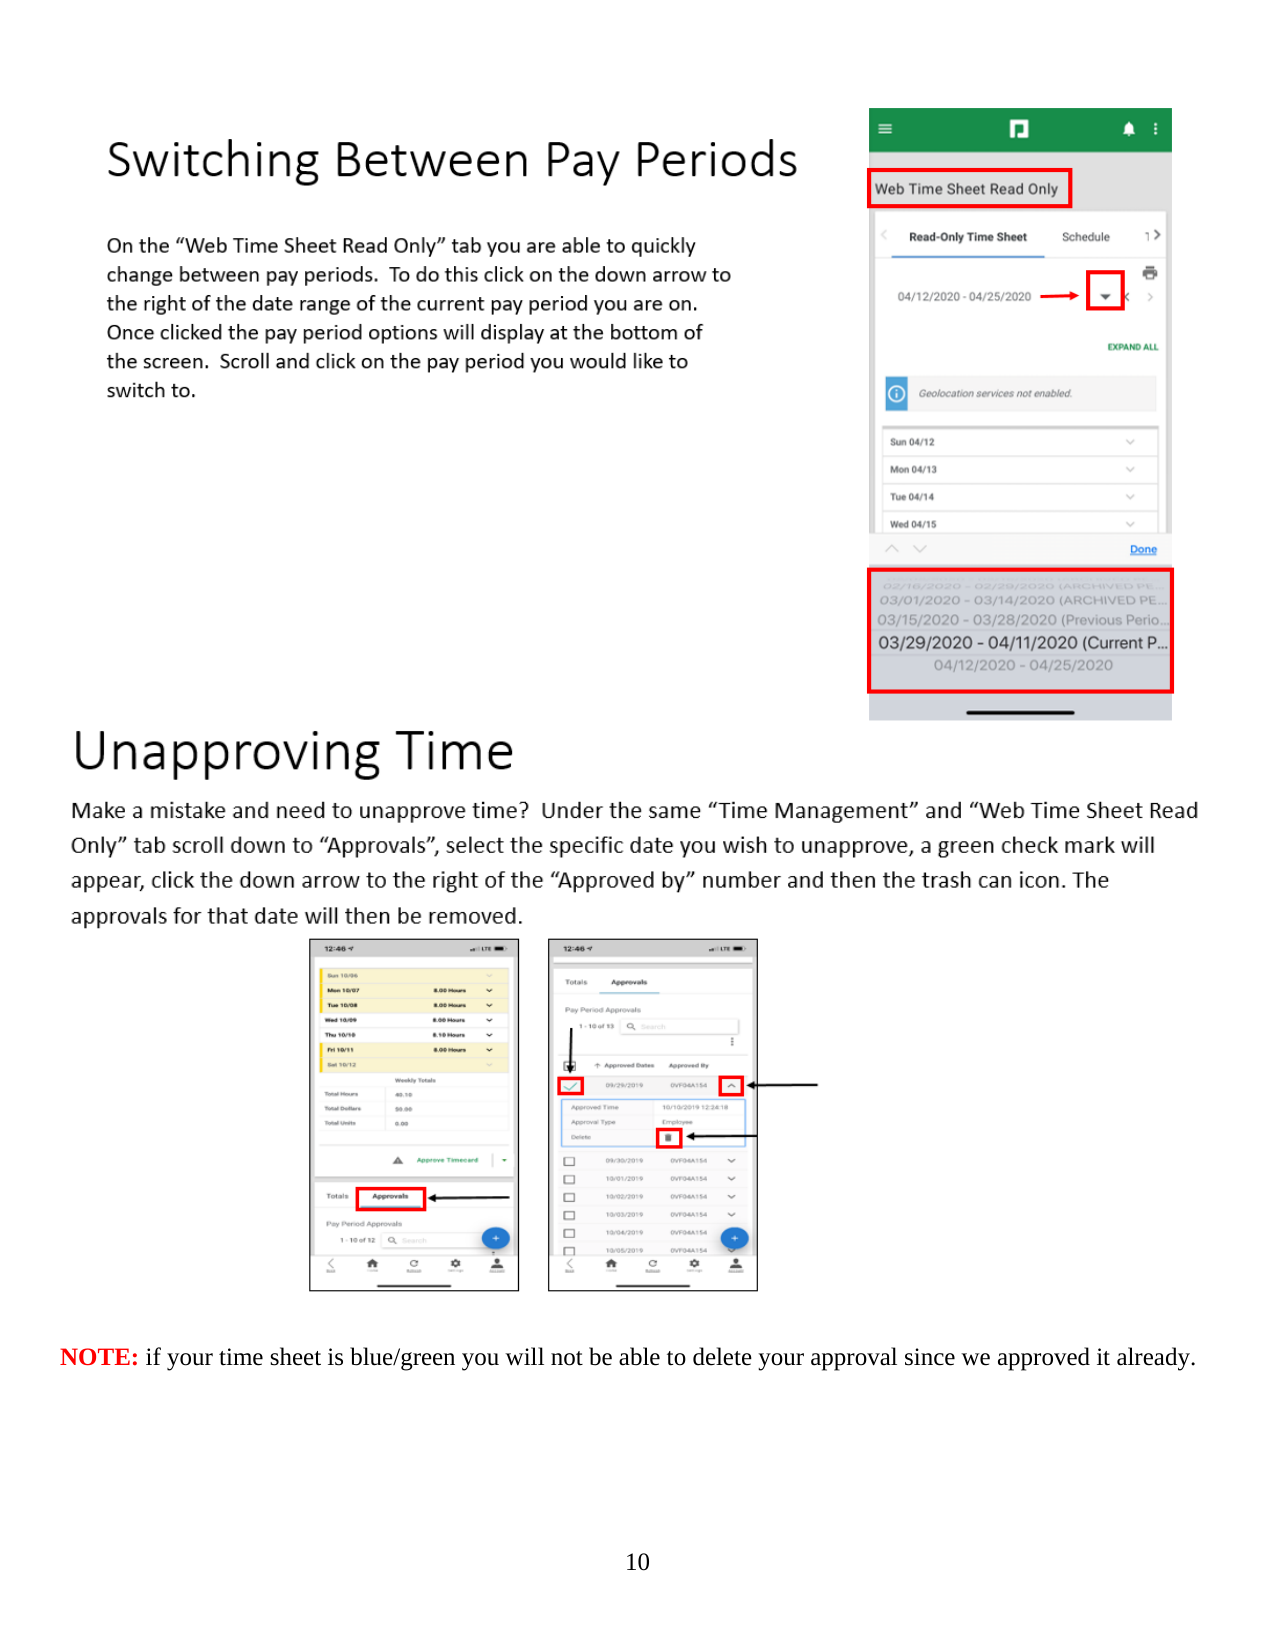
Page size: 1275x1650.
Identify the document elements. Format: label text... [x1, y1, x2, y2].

text NOTE: if your time sheet is blue/green you will not be able to delete your approval since we approved it already. [60, 1342, 1215, 1371]
picture [60, 75, 1215, 1303]
